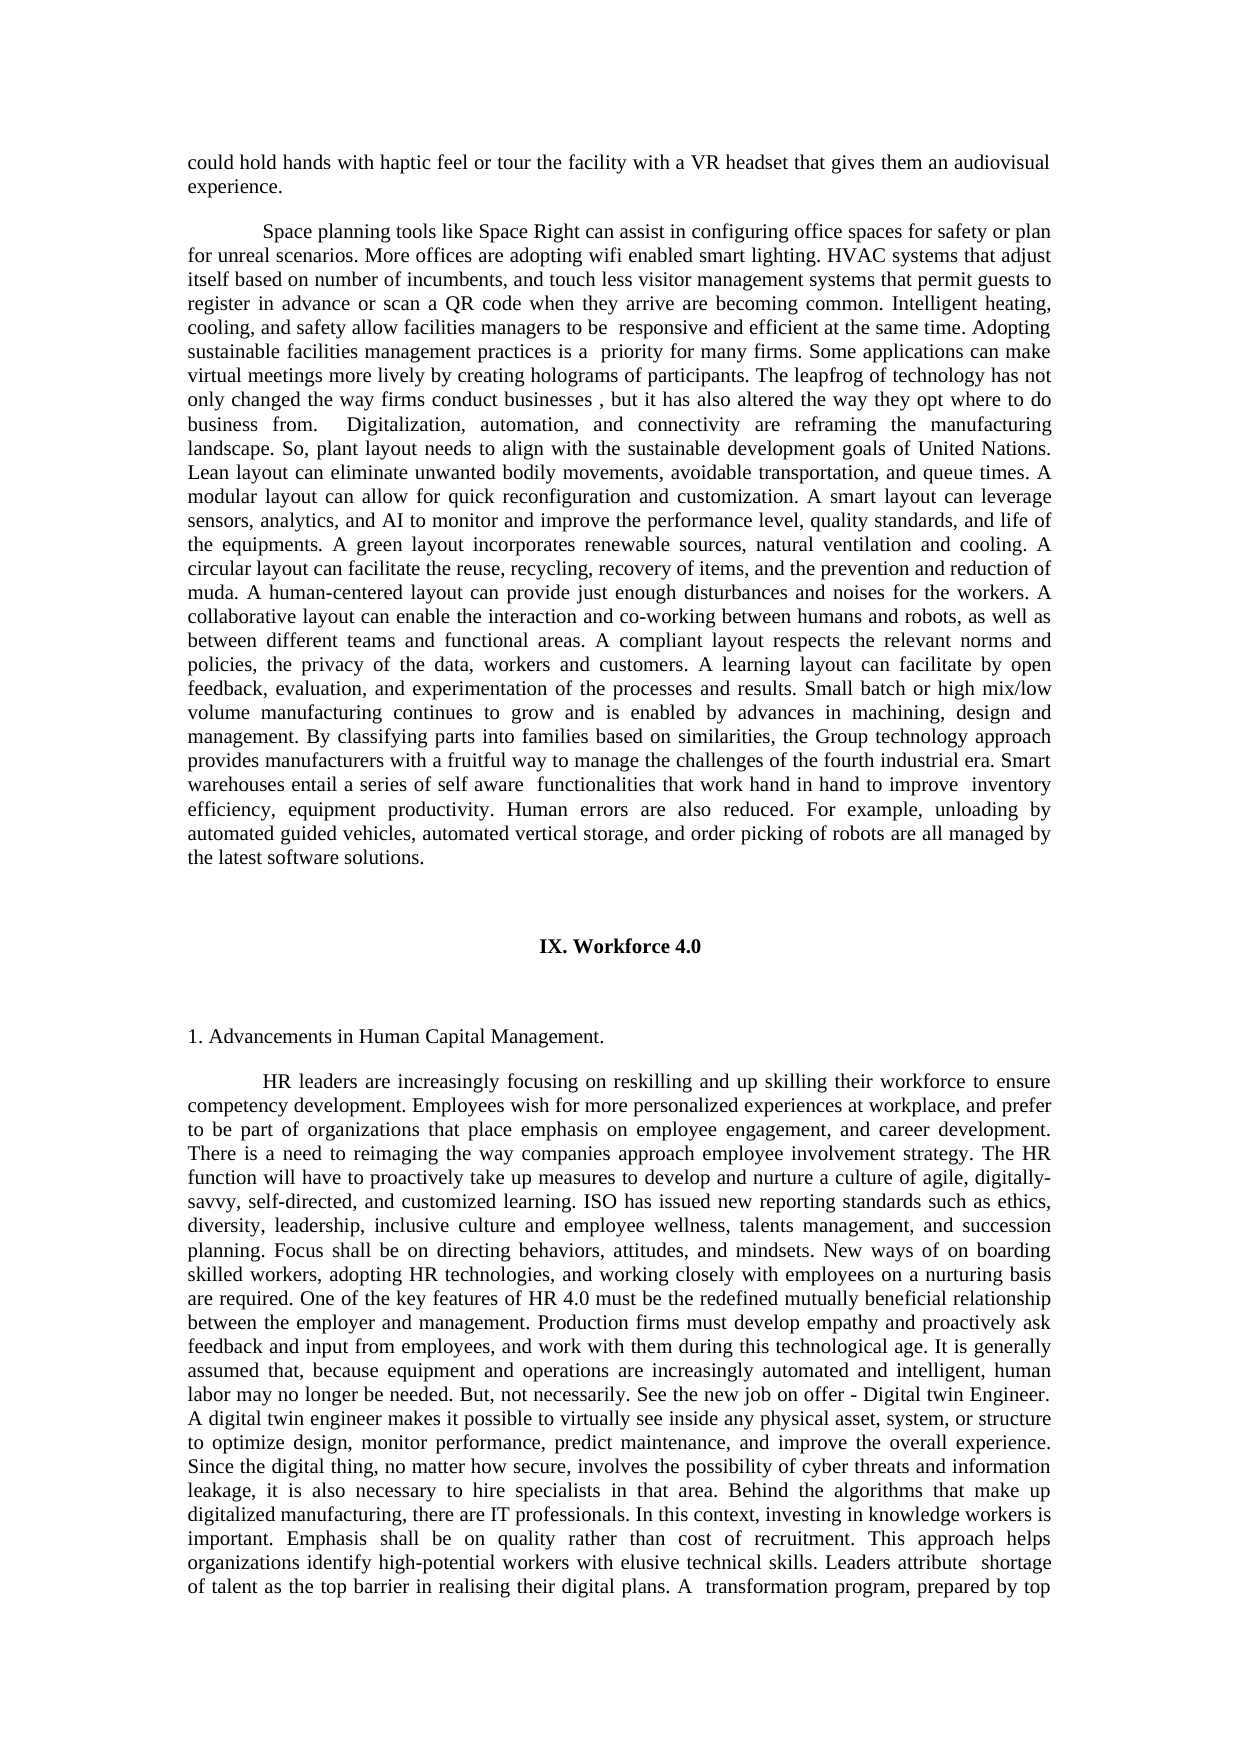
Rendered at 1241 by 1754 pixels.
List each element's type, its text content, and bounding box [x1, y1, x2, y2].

text Space planning tools like Space Right can assist in configuring office spaces for safety or plan for unreal scenarios. More offices are adopting wifi enabled smart lighting. HVAC systems that adjust itself based on number of incumbents, and touch less visitor management systems that permit guests to register in advance or scan a QR code when they arrive are becoming common. Intelligent heating, cooling, and safety allow facilities managers to be responsive and efficient at the same time. Adopting sustainable facilities management practices is a priority for many firms. Some applications can make virtual meetings more lively by creating holograms of participants. The leapfrog of technology has not only changed the way firms conduct businesses , but it has also altered the way they opt where to do business from. Digitalization, automation, and connectivity are reframing the manufacturing landscape. So, plant layout needs to align with the sustainable development goals of United Nations. Lean layout can eliminate unwanted bodily movements, avoidable transportation, and queue times. A modular layout can allow for quick reconfiguration and customization. A smart layout can leverage sensors, analytics, and AI to monitor and improve the performance level, quality standards, and life of the equipments. A green layout incorporates renewable sources, natural ventilation and cooling. A circular layout can facilitate the reuse, recycling, recovery of items, and the prevention and reduction of muda. A human-centered layout can provide just enough disturbances and noises for the workers. A collaborative layout can enable the interaction and co-working between humans and robots, as well as between different teams and functional areas. A compliant layout respects the relevant norms and policies, the privacy of the data, workers and customers. A learning layout can facilitate by open feedback, evaluation, and experimentation of the processes and results. Small batch or high mix/low volume manufacturing continues to grow and is enabled by advances in machining, design and management. By classifying parts into families based on similarities, the Group technology approach provides manufacturers with a fruitful way to manage the challenges of the fourth industrial era. Smart warehouses entail a series of self aware functionalities that work hand in hand to improve inventory efficiency, equipment productivity. Human errors are also reduced. For example, unloading by automated guided vehicles, automated vertical storage, and order picking of robots are all managed by the latest software solutions. [187, 219, 1053, 869]
text 1. Advancements in Human Capital Management. [187, 1024, 1053, 1048]
text IX. Workforce 4.0 [187, 934, 1053, 958]
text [187, 150, 1053, 198]
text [187, 1069, 1053, 1598]
